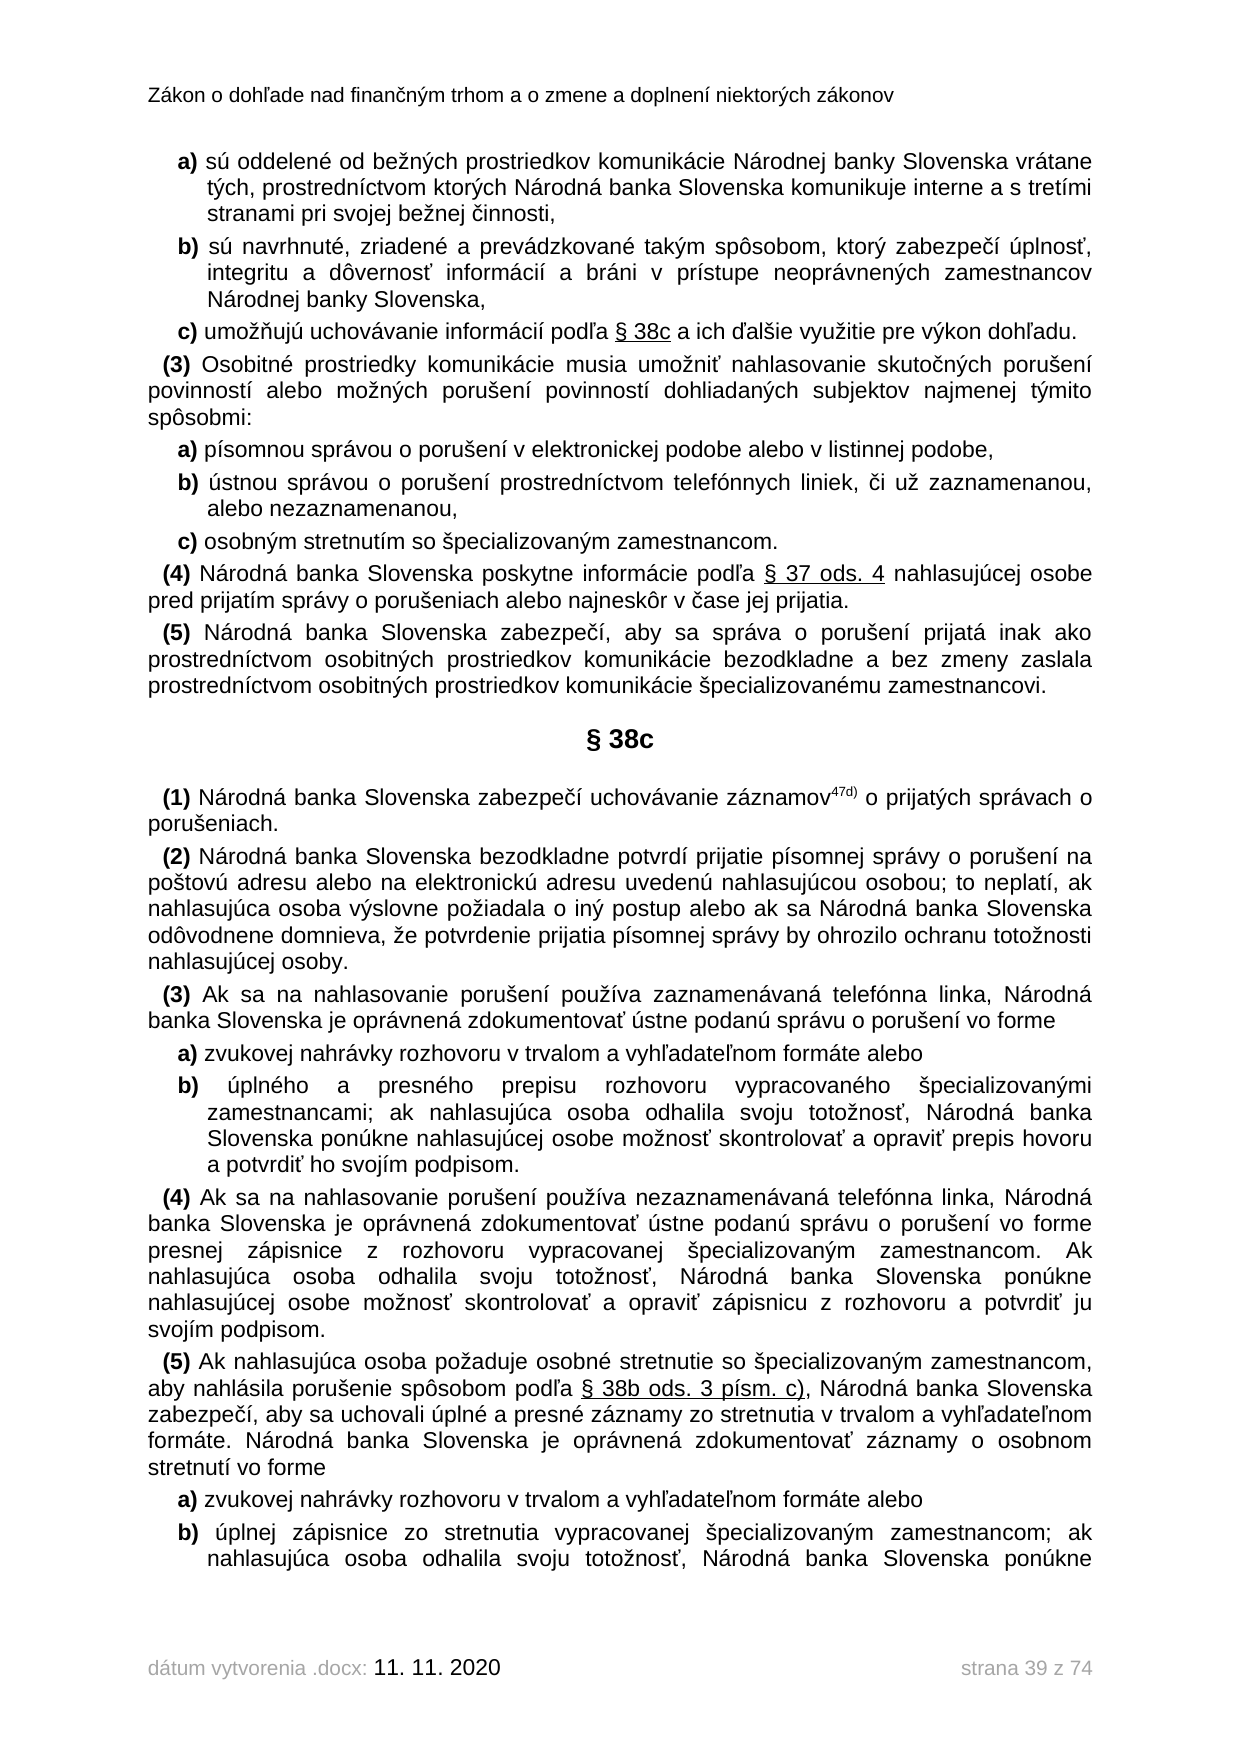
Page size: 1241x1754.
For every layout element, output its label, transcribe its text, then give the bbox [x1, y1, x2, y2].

text a) zvukovej nahrávky rozhovoru v trvalom a vyhľadateľnom formáte alebo [177, 1040, 1093, 1066]
text (5) Národná banka Slovenska zabezpečí, aby sa správa o porušení prijatá inak ako prostredníctvom osobitných prostriedkov komunikácie bezodkladne a bez zmeny zaslala prostredníctvom osobitných prostriedkov komunikácie špecializovanému zamestnancovi. [148, 619, 1093, 698]
text (4) Národná banka Slovenska poskytne informácie podľa § 37 ods. 4 nahlasujúcej osobe pred prijatím správy o porušeniach alebo najneskôr v čase jej prijatia. [148, 560, 1093, 613]
text a) zvukovej nahrávky rozhovoru v trvalom a vyhľadateľnom formáte alebo [177, 1486, 1093, 1513]
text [177, 1519, 1093, 1572]
text (3) Ak sa na nahlasovanie porušení používa zaznamenávaná telefónna linka, Národná banka Slovenska je oprávnená zdokumentovať ústne podanú správu o porušení vo forme [148, 981, 1093, 1033]
text b) úplného a presného prepisu rozhovoru vypracovaného špecializovanými zamestnancami; ak nahlasujúca osoba odhalila svoju totožnosť, Národná banka Slovenska ponúkne nahlasujúcej osobe možnosť skontrolovať a opraviť prepis hovoru a potvrdiť ho svojím podpisom. [177, 1072, 1093, 1178]
text (4) Ak sa na nahlasovanie porušení používa nezaznamenávaná telefónna linka, Národná banka Slovenska je oprávnená zdokumentovať ústne podanú správu o porušení vo forme presnej zápisnice z rozhovoru vypracovanej špecializovaným zamestnancom. Ak nahlasujúca osoba odhalila svoju totožnosť, Národná banka Slovenska ponúkne nahlasujúcej osobe možnosť skontrolovať a opraviť zápisnicu z rozhovoru a potvrdiť ju svojím podpisom. [148, 1184, 1093, 1342]
text (3) Osobitné prostriedky komunikácie musia umožniť nahlasovanie skutočných porušení povinností alebo možných porušení povinností dohliadaných subjektov najmenej týmito spôsobmi: [148, 351, 1093, 430]
text a) sú oddelené od bežných prostriedkov komunikácie Národnej banky Slovenska vrátane tých, prostredníctvom ktorých Národná banka Slovenska komunikuje interne a s tretími stranami pri svojej bežnej činnosti, [177, 148, 1093, 227]
text c) umožňujú uchovávanie informácií podľa § 38c a ich ďalšie využitie pre výkon dohľadu. [177, 318, 1093, 344]
text a) písomnou správou o porušení v elektronickej podobe alebo v listinnej podobe, [177, 436, 1093, 462]
text (2) Národná banka Slovenska bezodkladne potvrdí prijatie písomnej správy o porušení na poštovú adresu alebo na elektronickú adresu uvedenú nahlasujúcou osobou; to neplatí, ak nahlasujúca osoba výslovne požiadala o iný postup alebo ak sa Národná banka Slovenska odôvodnene domnieva, že potvrdenie prijatia písomnej správy by ohrozilo ochranu totožnosti nahlasujúcej osoby. [148, 843, 1093, 974]
text b) sú navrhnuté, zriadené a prevádzkované takým spôsobom, ktorý zabezpečí úplnosť, integritu a dôvernosť informácií a bráni v prístupe neoprávnených zamestnancov Národnej banky Slovenska, [177, 233, 1093, 312]
text (5) Ak nahlasujúca osoba požaduje osobné stretnutie so špecializovaným zamestnancom, aby nahlásila porušenie spôsobom podľa § 38b ods. 3 písm. c), Národná banka Slovenska zabezpečí, aby sa uchovali úplné a presné záznamy zo stretnutia v trvalom a vyhľadateľnom formáte. Národná banka Slovenska je oprávnená zdokumentovať záznamy o osobnom stretnutí vo forme [148, 1348, 1093, 1480]
text (1) Národná banka Slovenska zabezpečí uchovávanie záznamov47d) o prijatých správach o porušeniach. [148, 784, 1093, 836]
text c) osobným stretnutím so špecializovaným zamestnancom. [177, 528, 1093, 554]
text b) ústnou správou o porušení prostredníctvom telefónnych liniek, či už zaznamenanou, alebo nezaznamenanou, [177, 469, 1093, 521]
text § 38c [148, 723, 1093, 754]
